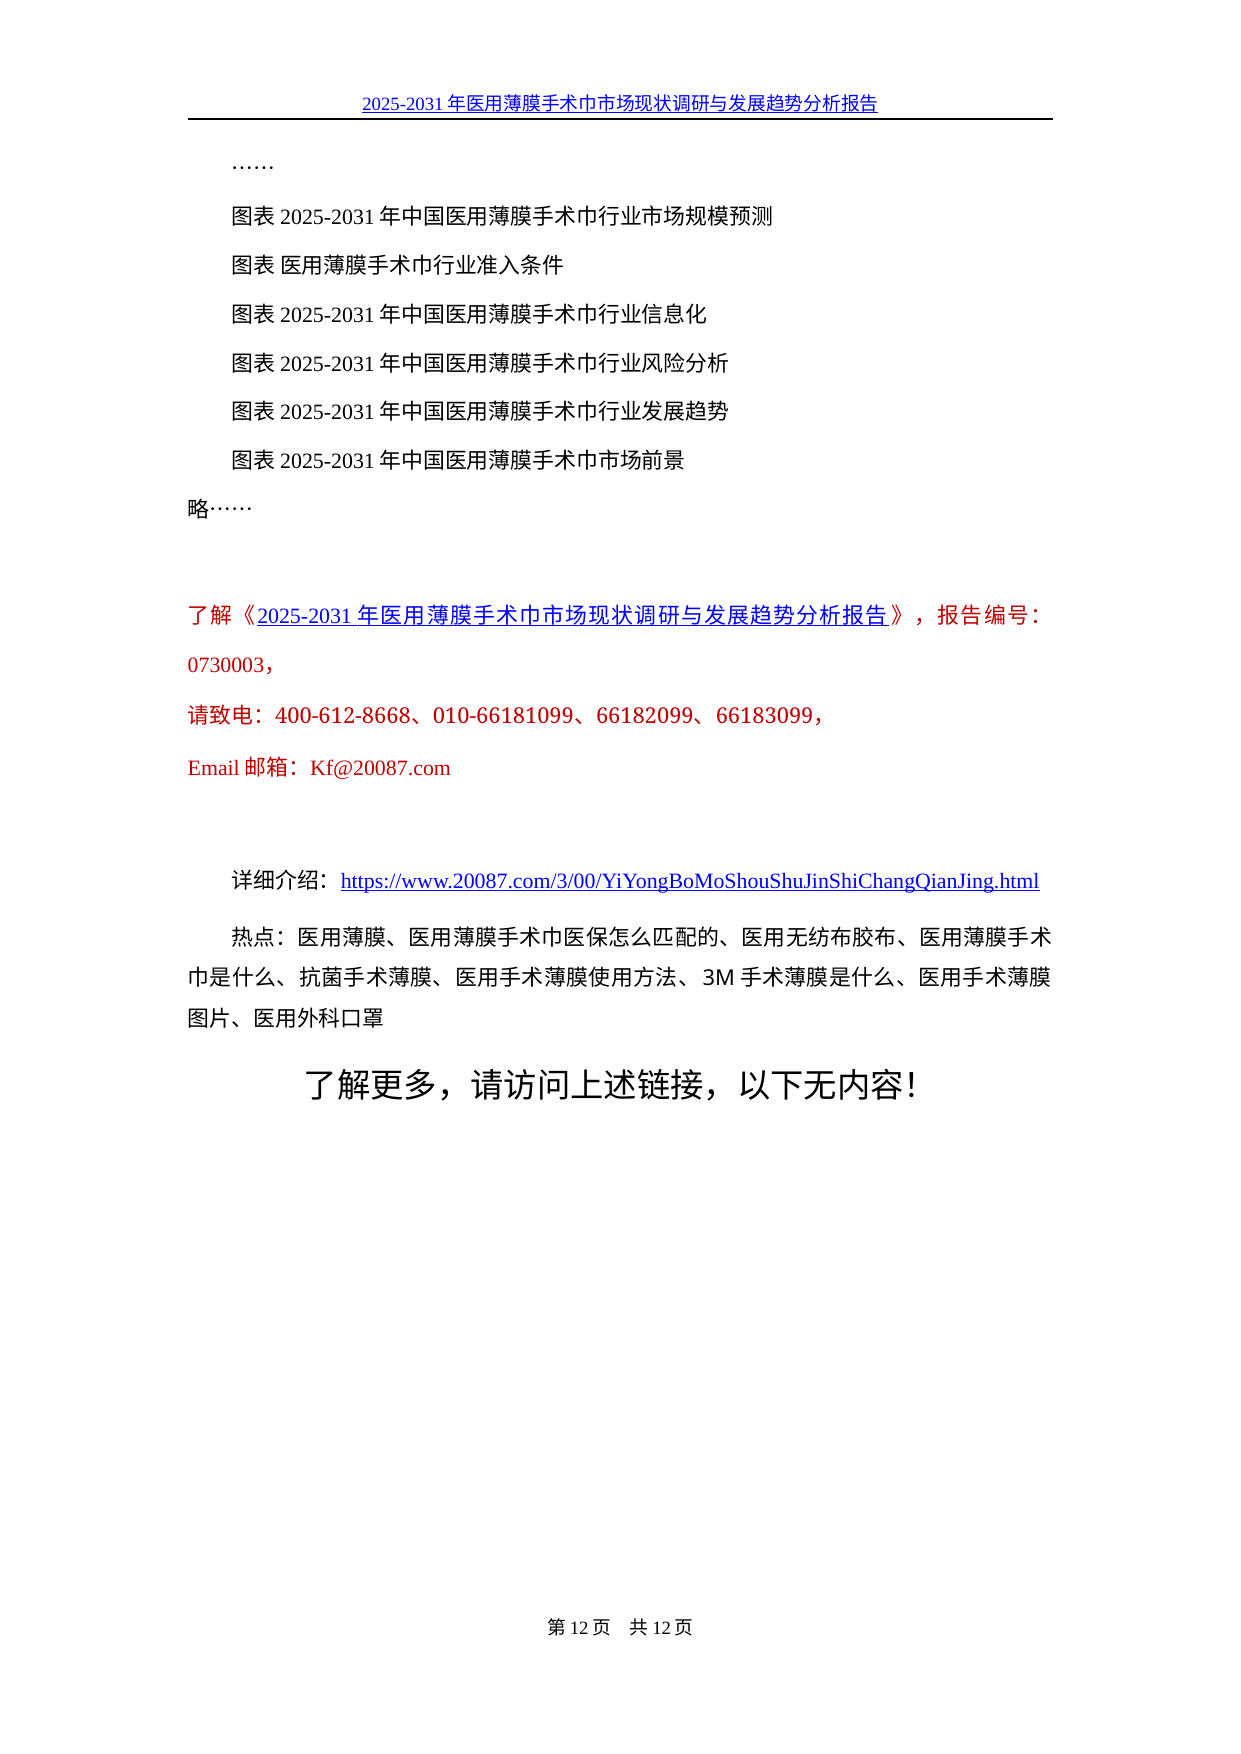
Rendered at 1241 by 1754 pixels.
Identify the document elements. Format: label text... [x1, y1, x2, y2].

text 了解《2025-2031年医用薄膜手术巾市场现状调研与发展趋势分析报告》，报告编号：0730003， [187, 598, 1053, 679]
text 请致电：400-612-8668、010-66181099、66182099、66183099， [187, 698, 1053, 731]
text 详细介绍：https://www.20087.com/3/00/YiYongBoMoShouShuJinShiChangQianJing.html [187, 863, 1053, 895]
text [187, 150, 1053, 524]
text 热点：医用薄膜、医用薄膜手术巾医保怎么匹配的、医用无纺布胶布、医用薄膜手术巾是什么、抗菌手术薄膜、医用手术薄膜使用方法、3M手术薄膜是什么、医用手术薄膜图片、医用外科口罩 [187, 919, 1053, 1033]
text Email邮箱：Kf@20087.com [187, 750, 1053, 782]
title 了解更多，请访问上述链接，以下无内容！ [187, 1051, 1053, 1116]
